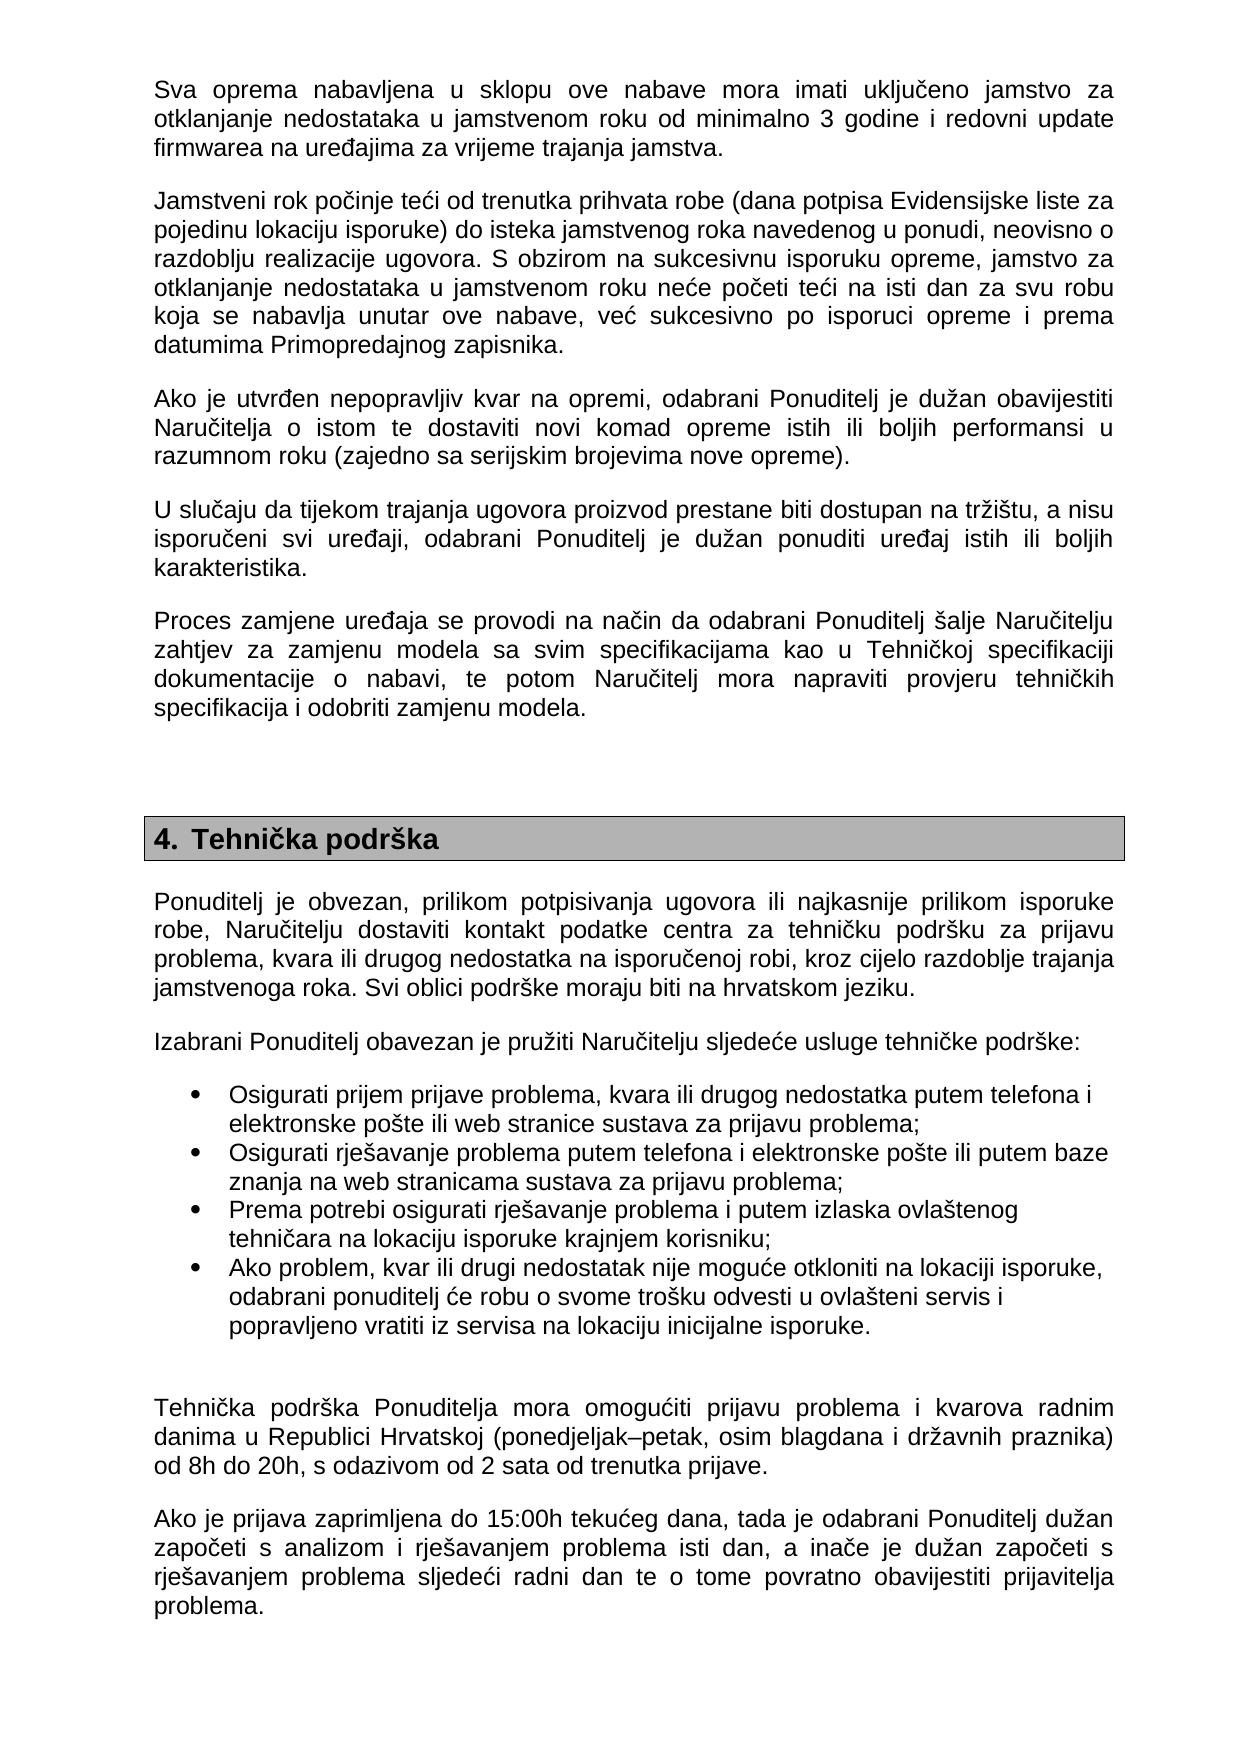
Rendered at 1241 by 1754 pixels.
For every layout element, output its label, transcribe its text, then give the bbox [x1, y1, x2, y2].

text Izabrani Ponuditelj obavezan je pružiti Naručitelju sljedeće usluge tehničke podrške: [153, 1026, 1116, 1055]
text Proces zamjene uređaja se provodi na način da odabrani Ponuditelj šalje Naručitelju zahtjev za zamjenu modela sa svim specifikacijama kao u Tehničkoj specifikaciji dokumentacije o nabavi, te potom Naručitelj mora napraviti provjeru tehničkih specifikacija i odobriti zamjenu modela. [153, 606, 1116, 721]
text Ponuditelj je obvezan, prilikom potpisivanja ugovora ili najkasnije prilikom isporuke robe, Naručitelju dostaviti kontakt podatke centra za tehničku podršku za prijavu problema, kvara ili drugog nedostatka na isporučenoj robi, kroz cijelo razdoblje trajanja jamstvenoga roka. Svi oblici podrške moraju biti na hrvatskom jeziku. [153, 886, 1116, 1001]
text Tehnička podrška Ponuditelja mora omogućiti prijavu problema i kvarova radnim danima u Republici Hrvatskoj (ponedjeljak–petak, osim blagdana i državnih praznika) od 8h do 20h, s odazivom od 2 sata od trenutka prijave. [153, 1393, 1116, 1479]
list Osigurati prijem prijave problema, kvara ili drugog nedostatka putem telefona i elektronske pošte ili web stranice sustava za prijavu problema; [191, 1080, 1116, 1138]
text U slučaju da tijekom trajanja ugovora proizvod prestane biti dostupan na tržištu, a nisu isporučeni svi uređaji, odabrani Ponuditelj je dužan ponuditi uređaj istih ili boljih karakteristika. [153, 495, 1116, 581]
text Jamstveni rok počinje teći od trenutka prihvata robe (dana potpisa Evidensijske liste za pojedinu lokaciju isporuke) do isteka jamstvenog roka navedenog u ponudi, neovisno o razdoblju realizacije ugovora. S obzirom na sukcesivnu isporuku opreme, jamstvo za otklanjanje nedostataka u jamstvenom roku neće početi teći na isti dan za svu robu koja se nabavlja unutar ove nabave, već sukcesivno po isporuci opreme i prema datumima Primopredajnog zapisnika. [153, 186, 1116, 359]
text Ako je prijava zaprimljena do 15:00h tekućeg dana, tada je odabrani Ponuditelj dužan započeti s analizom i rješavanjem problema isti dan, a inače je dužan započeti s rješavanjem problema sljedeći radni dan te o tome povratno obavijestiti prijavitelja problema. [153, 1504, 1116, 1619]
text Tehnička podrška [145, 817, 1124, 860]
list Ako problem, kvar ili drugi nedostatak nije moguće otkloniti na lokaciji isporuke, odabrani ponuditelj će robu o svome trošku odvesti u ovlašteni servis i popravljeno vratiti iz servisa na lokaciju inicijalne isporuke. [191, 1253, 1116, 1339]
text Ako je utvrđen nepopravljiv kvar na opremi, odabrani Ponuditelj je dužan obavijestiti Naručitelja o istom te dostaviti novi komad opreme istih ili boljih performansi u razumnom roku (zajedno sa serijskim brojevima nove opreme). [153, 384, 1116, 470]
list Osigurati rješavanje problema putem telefona i elektronske pošte ili putem baze znanja na web stranicama sustava za prijavu problema; [191, 1138, 1116, 1195]
text Sva oprema nabavljena u sklopu ove nabave mora imati uključeno jamstvo za otklanjanje nedostataka u jamstvenom roku od minimalno 3 godine i redovni update firmwarea na uređajima za vrijeme trajanja jamstva. [153, 75, 1116, 161]
list Prema potrebi osigurati rješavanje problema i putem izlaska ovlaštenog tehničara na lokaciju isporuke krajnjem korisniku; [191, 1195, 1116, 1253]
